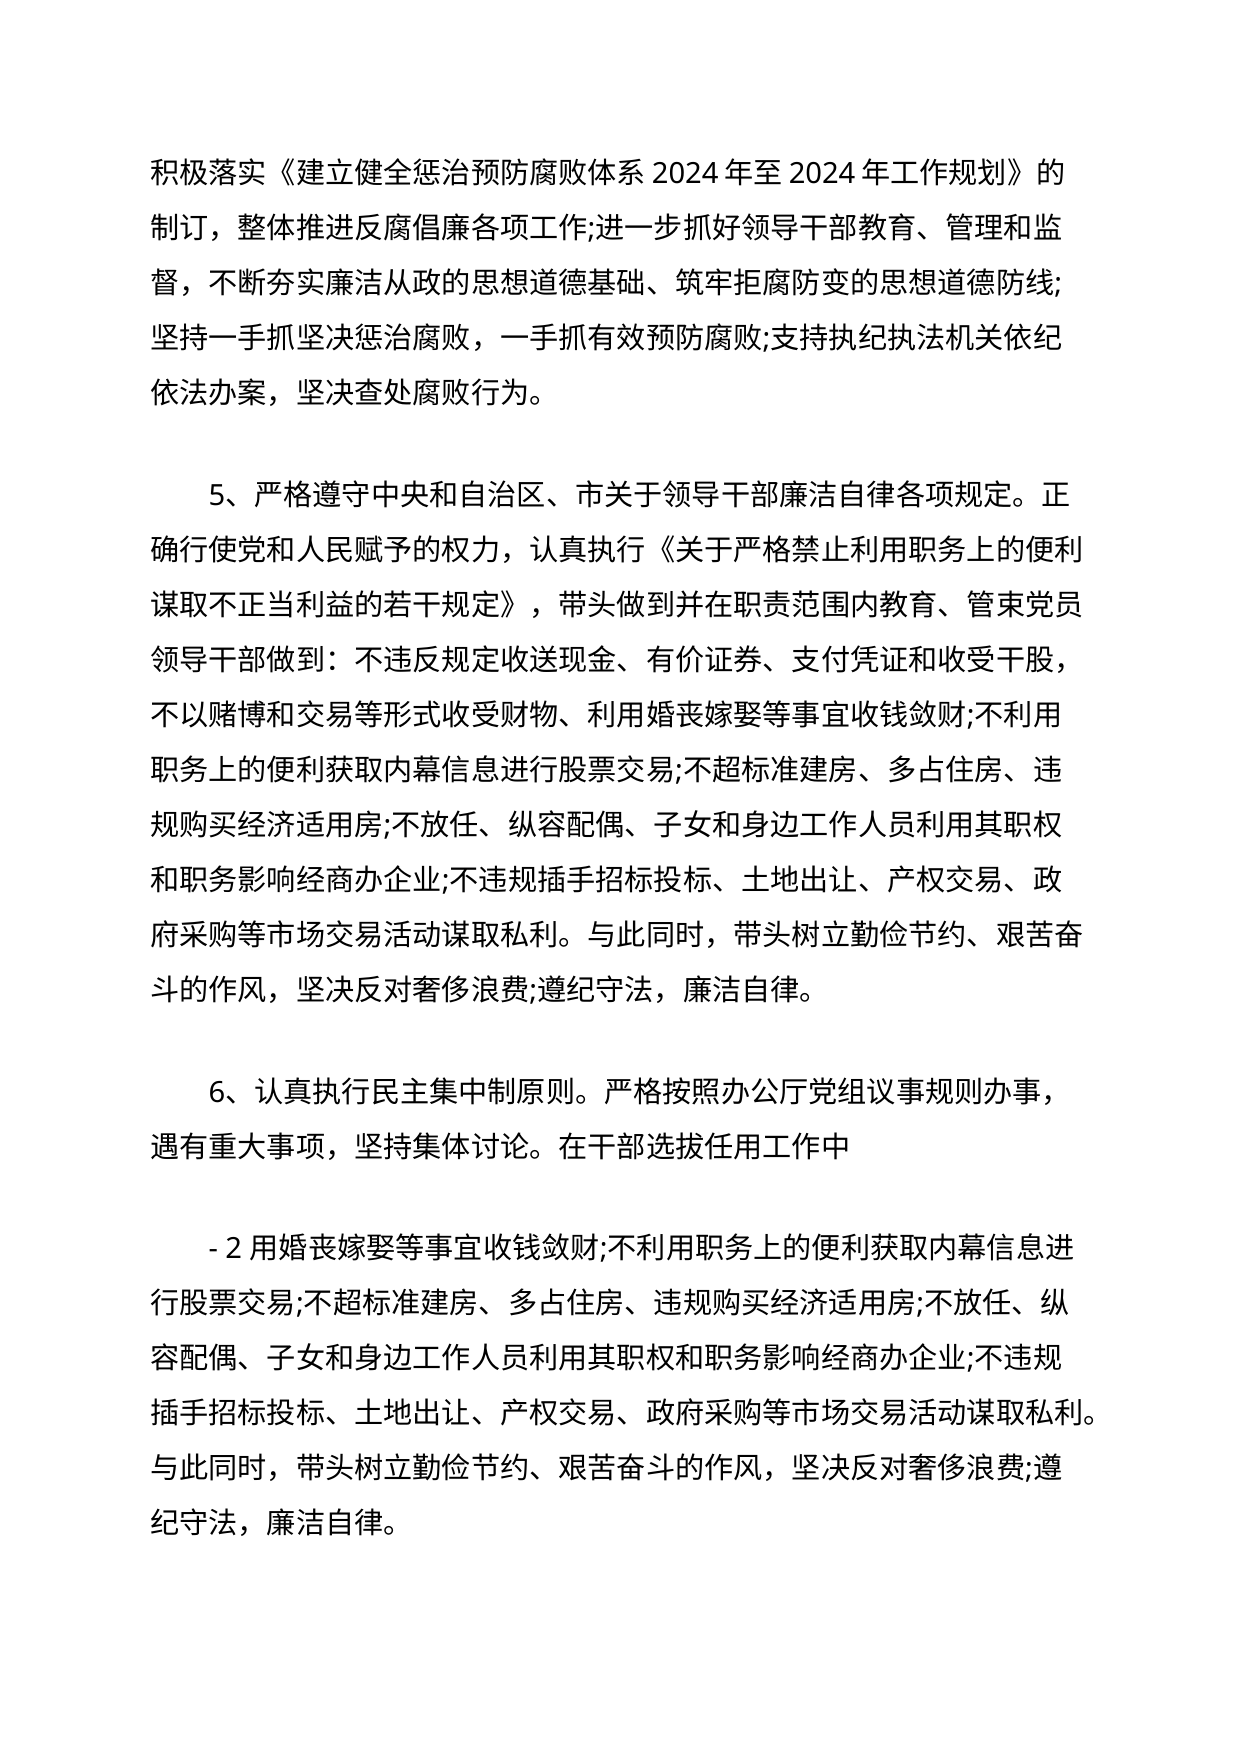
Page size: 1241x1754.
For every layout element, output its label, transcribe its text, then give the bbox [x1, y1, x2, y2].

text - 2 用婚丧嫁娶等事宜收钱敛财;不利用职务上的便利获取内幕信息进行股票交易;不超标准建房、多占住房、违规购买经济适用房;不放任、纵容配偶、子女和身边工作人员利用其职权和职务影响经商办企业;不违规插手招标投标、土地出让、产权交易、政府采购等市场交易活动谋取私利。与此同时，带头树立勤俭节约、艰苦奋斗的作风，坚决反对奢侈浪费;遵纪守法，廉洁自律。 [150, 1225, 1090, 1542]
text 5、严格遵守中央和自治区、市关于领导干部廉洁自律各项规定。正确行使党和人民赋予的权力，认真执行《关于严格禁止利用职务上的便利谋取不正当利益的若干规定》，带头做到并在职责范围内教育、管束党员领导干部做到：不违反规定收送现金、有价证券、支付凭证和收受干股，不以赌博和交易等形式收受财物、利用婚丧嫁娶等事宜收钱敛财;不利用职务上的便利获取内幕信息进行股票交易;不超标准建房、多占住房、违规购买经济适用房;不放任、纵容配偶、子女和身边工作人员利用其职权和职务影响经商办企业;不违规插手招标投标、土地出让、产权交易、政府采购等市场交易活动谋取私利。与此同时，带头树立勤俭节约、艰苦奋斗的作风，坚决反对奢侈浪费;遵纪守法，廉洁自律。 [150, 472, 1090, 1009]
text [150, 150, 1090, 412]
text 6、认真执行民主集中制原则。严格按照办公厅党组议事规则办事，遇有重大事项，坚持集体讨论。在干部选拔任用工作中 [150, 1068, 1090, 1166]
